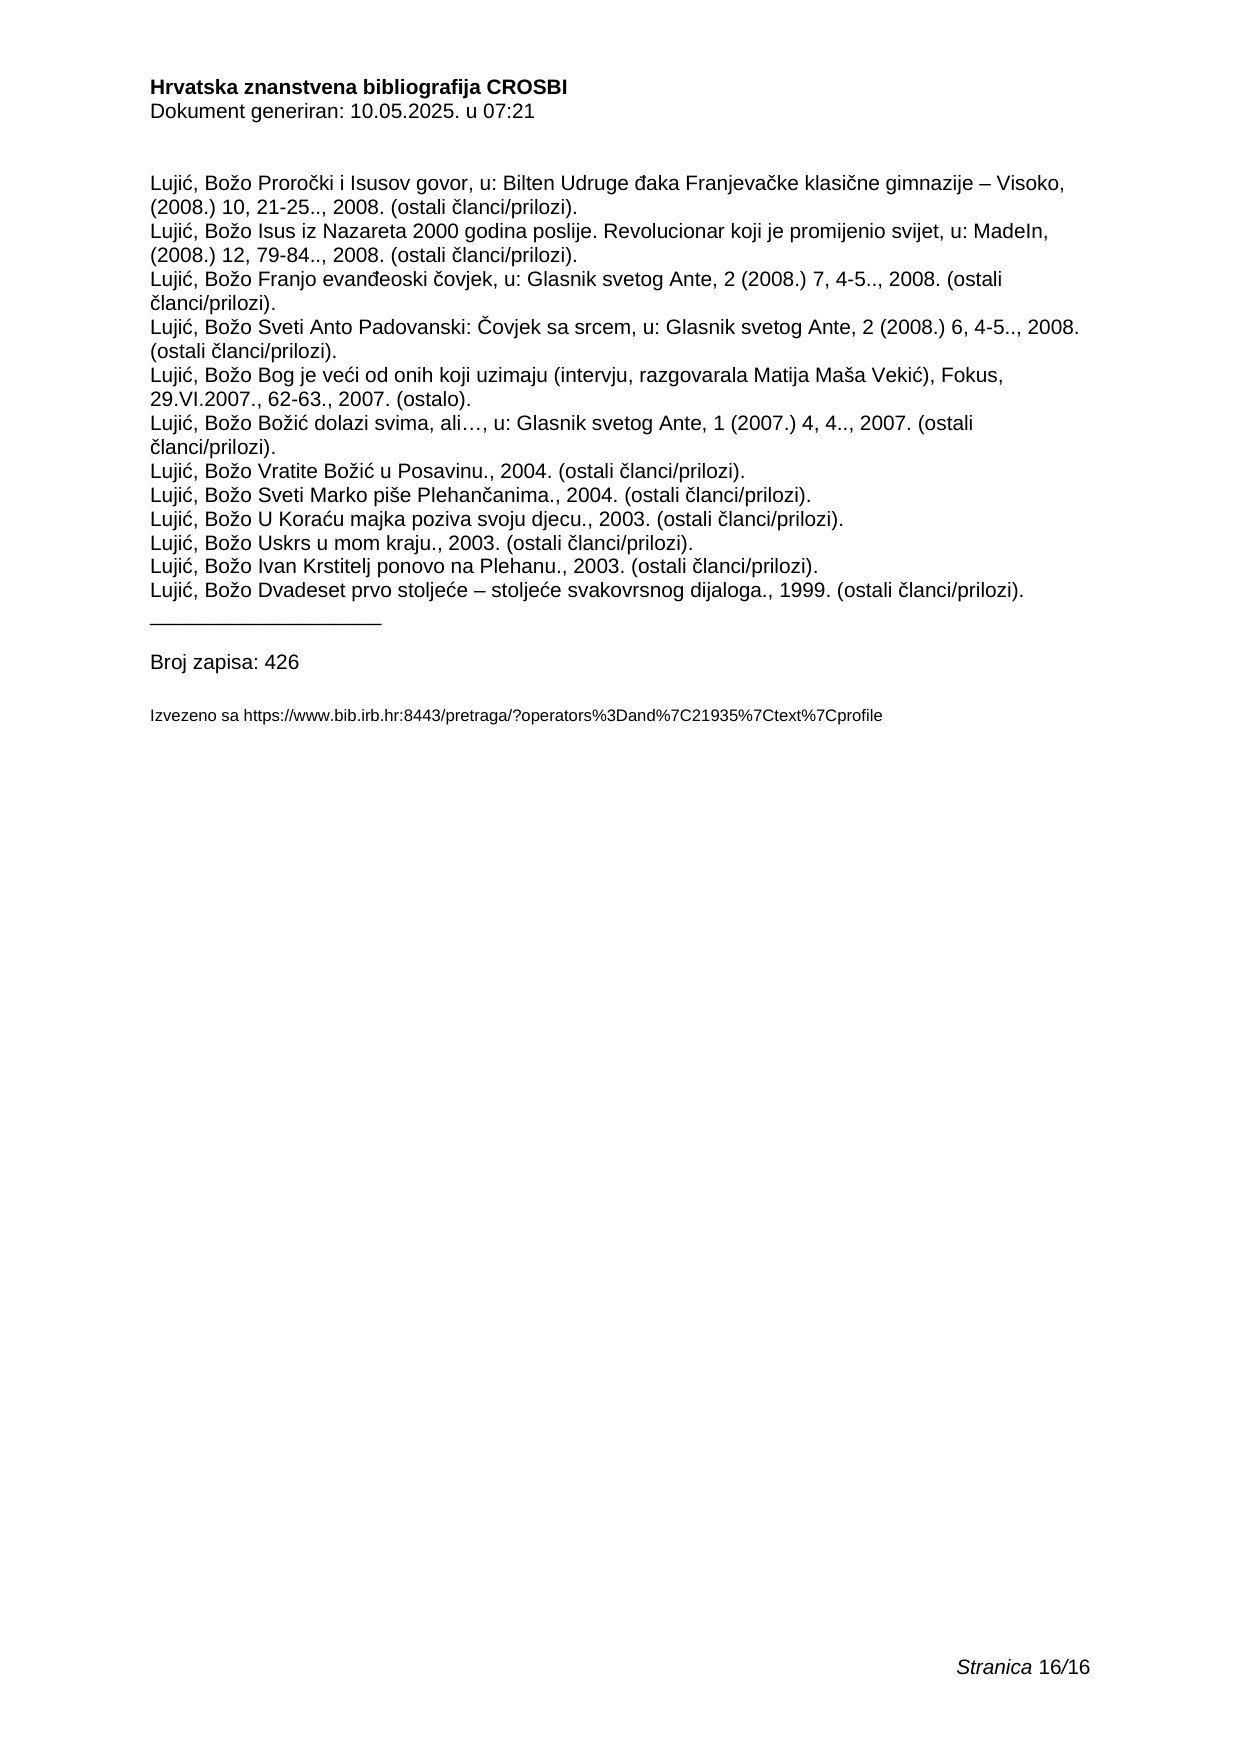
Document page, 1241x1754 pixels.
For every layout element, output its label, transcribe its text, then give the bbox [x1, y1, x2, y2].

text Lujić, Božo [150, 411, 1090, 458]
text Izvezeno sa https://www.bib.irb.hr:8443/pretraga/?operators%3Dand%7C21935%7Ctext%7Cprofile [150, 705, 1090, 724]
text Lujić, Božo [150, 482, 1090, 506]
text Lujić, Božo [150, 458, 1090, 482]
text Lujić, Božo [150, 506, 1090, 530]
text Lujić, Božo [150, 578, 1090, 602]
text Lujić, Božo [150, 219, 1090, 267]
text Broj zapisa: 426 [150, 650, 1090, 674]
text Lujić, Božo [150, 171, 1090, 219]
text Lujić, Božo [150, 315, 1090, 363]
text ____________________ [150, 602, 1090, 626]
text Lujić, Božo [150, 267, 1090, 315]
text Lujić, Božo [150, 363, 1090, 411]
text Lujić, Božo [150, 554, 1090, 578]
text Lujić, Božo [150, 530, 1090, 554]
